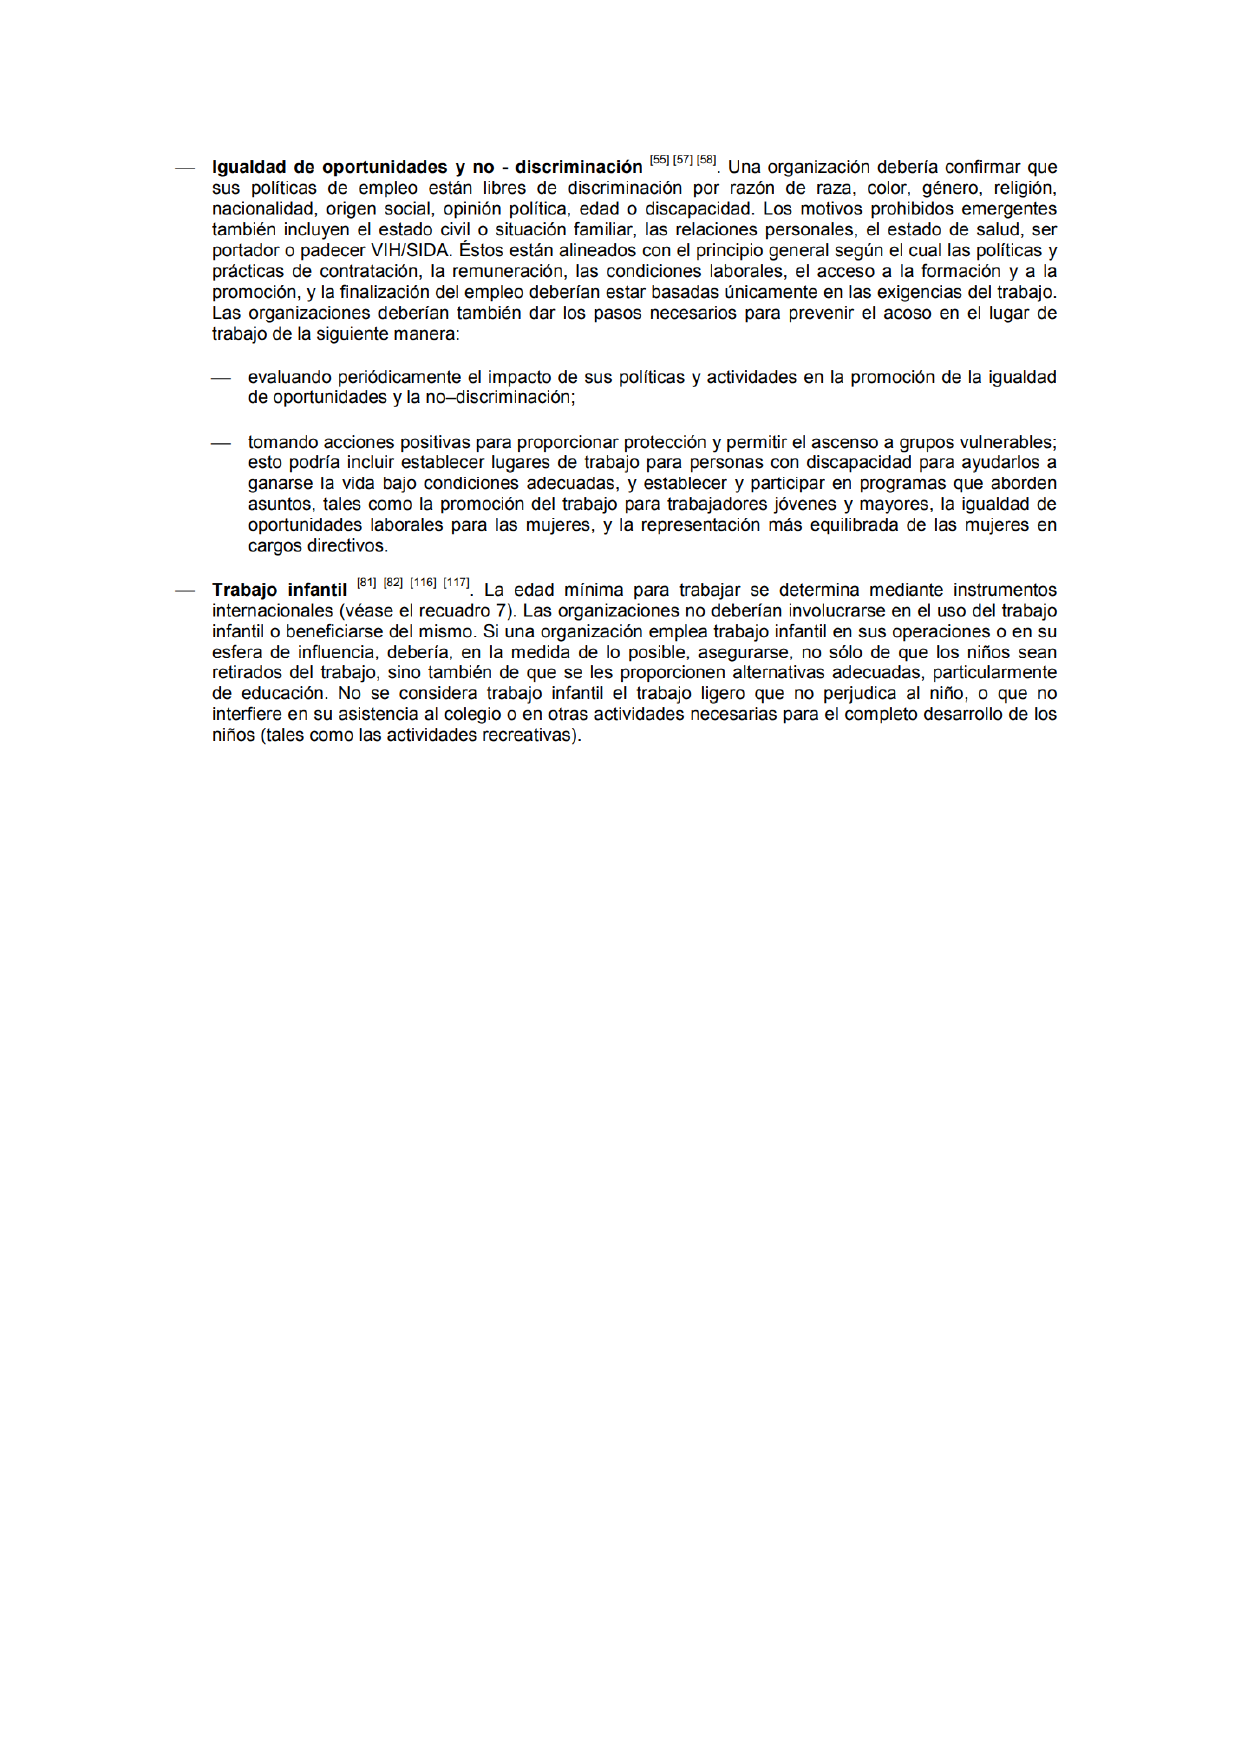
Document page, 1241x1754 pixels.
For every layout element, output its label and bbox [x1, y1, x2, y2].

picture [150, 150, 1091, 762]
